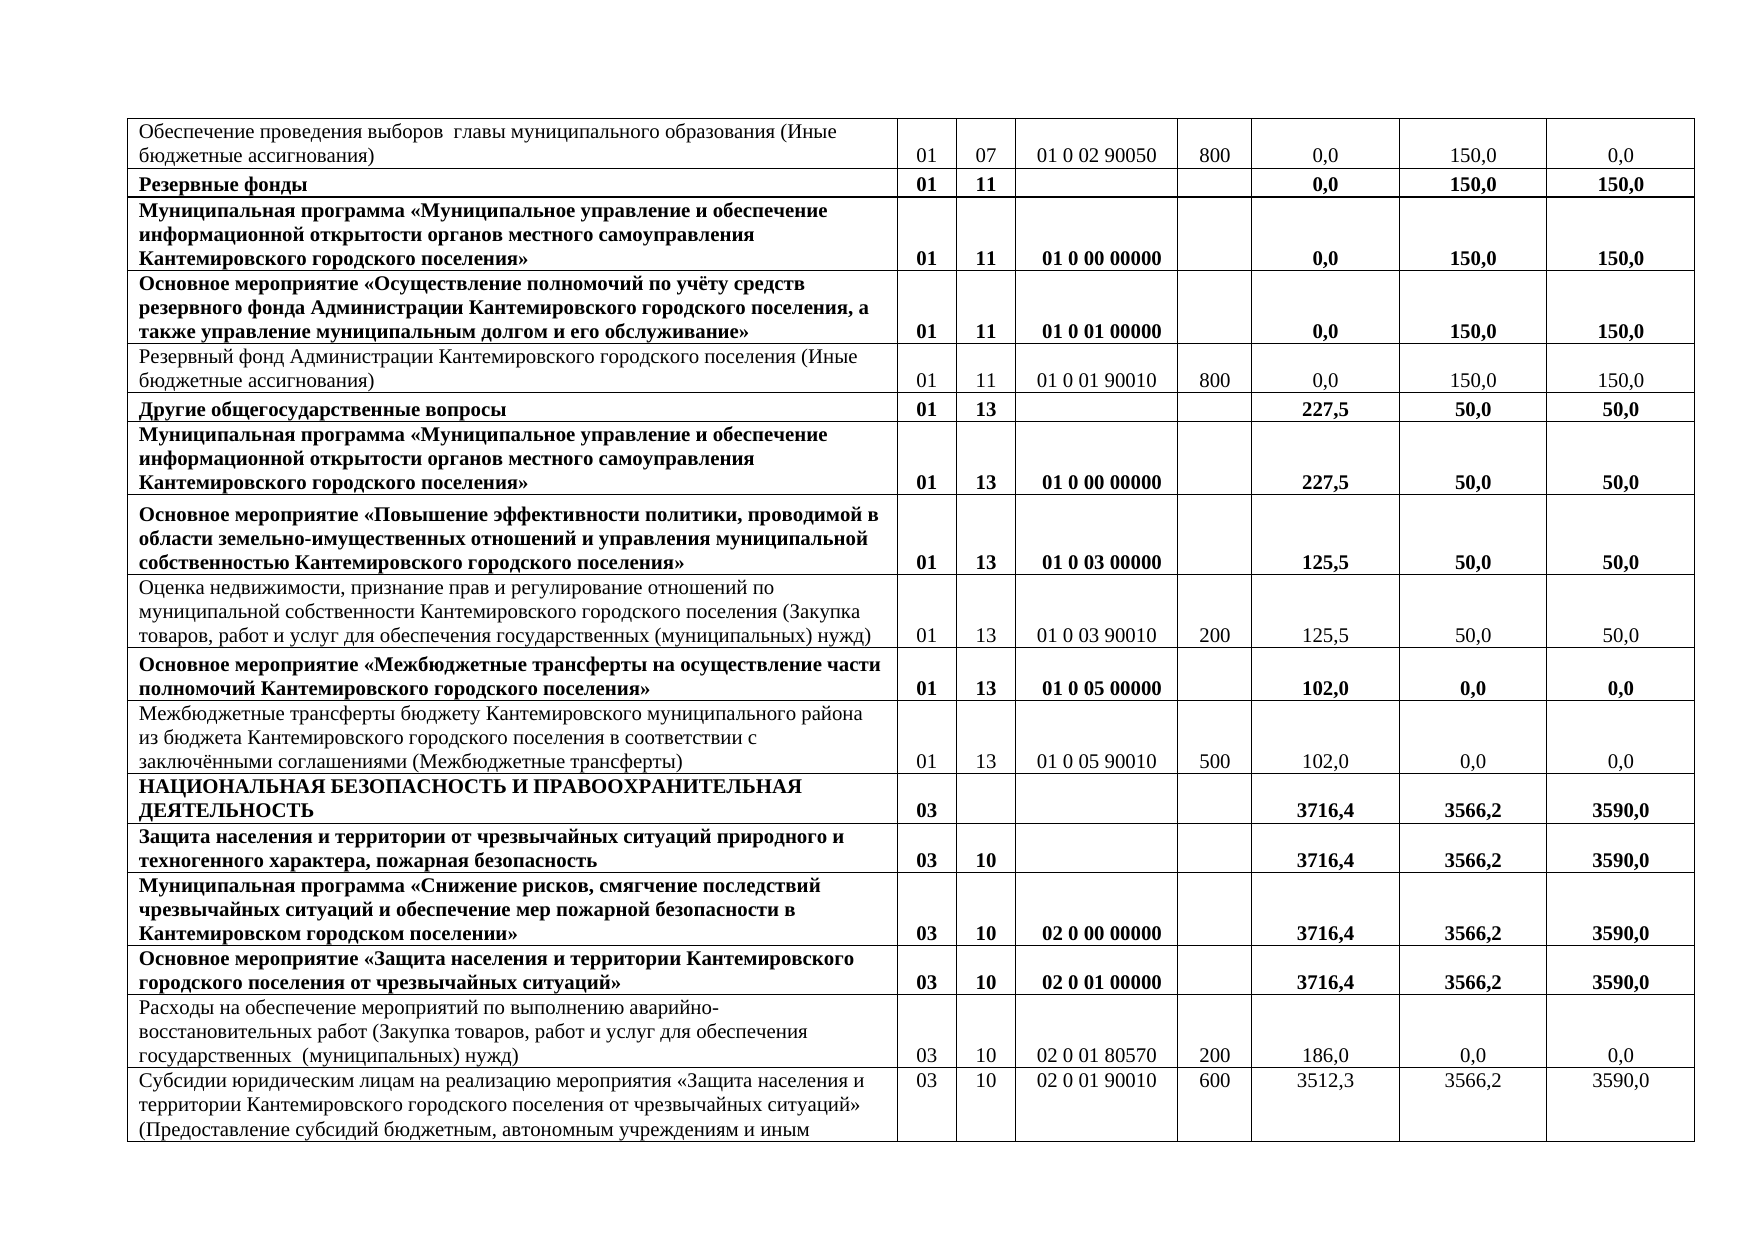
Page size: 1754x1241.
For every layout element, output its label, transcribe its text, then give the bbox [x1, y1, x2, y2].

table_cell 01 [898, 344, 956, 392]
table_cell 3566,2 [1400, 824, 1546, 872]
table_cell [1016, 393, 1177, 421]
table_cell Обеспечение проведения выборов главы муниципального образования (Иные бюджетные ассигнования) [128, 119, 897, 167]
table_cell 150,0 [1400, 119, 1546, 167]
table_cell 0,0 [1547, 648, 1694, 700]
table_cell 200 [1178, 995, 1251, 1067]
table_cell 03 [898, 824, 956, 872]
table_cell 150,0 [1547, 169, 1694, 196]
table_cell Межбюджетные трансферты бюджету Кантемировского муниципального района из бюджета Кантемировского городского поселения в соответствии с заключёнными соглашениями (Межбюджетные трансферты) [128, 701, 897, 773]
table_cell Основное мероприятие «Межбюджетные трансферты на осуществление части полномочий Кантемировского городского поселения» [128, 648, 897, 700]
table_cell Оценка недвижимости, признание прав и регулирование отношений по муниципальной собственности Кантемировского городского поселения (Закупка товаров, работ и услуг для обеспечения государственных (муниципальных) нужд) [128, 575, 897, 647]
table_cell 150,0 [1547, 271, 1694, 343]
table_cell Расходы на обеспечение мероприятий по выполнению аварийно-восстановительных работ (Закупка товаров, работ и услуг для обеспечения государственных (муниципальных) нужд) [128, 995, 897, 1067]
table_cell 3716,4 [1252, 873, 1399, 945]
table_cell 01 [898, 271, 956, 343]
table_cell [957, 774, 1015, 822]
table_cell 01 0 01 90010 [1016, 344, 1177, 392]
table_cell 01 [898, 575, 956, 647]
table_cell 01 [898, 198, 956, 270]
table_cell 50,0 [1547, 495, 1694, 574]
table_cell 0,0 [1252, 271, 1399, 343]
table_cell НАЦИОНАЛЬНАЯ БЕЗОПАСНОСТЬ И ПРАВООХРАНИТЕЛЬНАЯ ДЕЯТЕЛЬНОСТЬ [128, 774, 897, 822]
table_cell 600 [1178, 1068, 1251, 1141]
table_cell Основное мероприятие «Осуществление полномочий по учёту средств резервного фонда Администрации Кантемировского городского поселения, а также управление муниципальным долгом и его обслуживание» [128, 271, 897, 343]
table_cell 3716,4 [1252, 774, 1399, 822]
table_cell 50,0 [1547, 575, 1694, 647]
table_cell 0,0 [1400, 701, 1546, 773]
table_cell 3566,2 [1400, 774, 1546, 822]
table_cell 02 0 01 90010 [1016, 1068, 1177, 1141]
table_cell 227,5 [1252, 393, 1399, 421]
table_cell 01 [898, 648, 956, 700]
table_cell [1178, 648, 1251, 700]
table_cell [1178, 169, 1251, 196]
table_cell 10 [957, 995, 1015, 1067]
table_cell 10 [957, 873, 1015, 945]
table_cell 13 [957, 422, 1015, 494]
table_cell 11 [957, 198, 1015, 270]
table_cell 3590,0 [1547, 824, 1694, 872]
table_cell 102,0 [1252, 648, 1399, 700]
table_cell 01 0 05 00000 [1016, 648, 1177, 700]
table_cell 10 [957, 1068, 1015, 1141]
table_cell [1178, 946, 1251, 994]
table_cell 3590,0 [1547, 774, 1694, 822]
table_cell [1178, 422, 1251, 494]
table_cell 01 0 03 90010 [1016, 575, 1177, 647]
table_cell 50,0 [1400, 393, 1546, 421]
table_cell 800 [1178, 119, 1251, 167]
table_cell Защита населения и территории от чрезвычайных ситуаций природного и техногенного характера, пожарная безопасность [128, 824, 897, 872]
table_cell 0,0 [1252, 169, 1399, 196]
table_cell 3566,2 [1400, 873, 1546, 945]
table_cell 0,0 [1252, 344, 1399, 392]
table_cell 0,0 [1252, 198, 1399, 270]
table_cell 03 [898, 1068, 956, 1141]
table_cell 125,5 [1252, 495, 1399, 574]
table_cell 13 [957, 648, 1015, 700]
table_cell 50,0 [1400, 422, 1546, 494]
table_cell 3566,2 [1400, 946, 1546, 994]
table_cell 227,5 [1252, 422, 1399, 494]
table_cell 150,0 [1547, 198, 1694, 270]
table_cell 0,0 [1547, 119, 1694, 167]
table_cell 01 [898, 119, 956, 167]
table_cell Муниципальная программа «Снижение рисков, смягчение последствий чрезвычайных ситуаций и обеспечение мер пожарной безопасности в Кантемировском городском поселении» [128, 873, 897, 945]
table_cell 13 [957, 393, 1015, 421]
table_cell 01 [898, 169, 956, 196]
table_cell 3716,4 [1252, 824, 1399, 872]
table_cell 0,0 [1400, 648, 1546, 700]
table_cell 13 [957, 575, 1015, 647]
table_cell 11 [957, 169, 1015, 196]
table_cell 500 [1178, 701, 1251, 773]
table_cell 01 0 02 90050 [1016, 119, 1177, 167]
table_cell 3590,0 [1547, 1068, 1694, 1141]
table_cell 150,0 [1400, 169, 1546, 196]
table_cell 01 0 03 00000 [1016, 495, 1177, 574]
table_cell 800 [1178, 344, 1251, 392]
table_cell Резервный фонд Администрации Кантемировского городского поселения (Иные бюджетные ассигнования) [128, 344, 897, 392]
table_cell 150,0 [1547, 344, 1694, 392]
table_cell 03 [898, 774, 956, 822]
table_cell 03 [898, 946, 956, 994]
table_cell 10 [957, 946, 1015, 994]
table_cell 3716,4 [1252, 946, 1399, 994]
table_cell [1178, 774, 1251, 822]
table_cell 150,0 [1400, 344, 1546, 392]
table_cell [1016, 774, 1177, 822]
table_cell 50,0 [1400, 575, 1546, 647]
table_cell 07 [957, 119, 1015, 167]
table_cell 3590,0 [1547, 873, 1694, 945]
table_cell 01 0 00 00000 [1016, 422, 1177, 494]
table_cell 02 0 01 80570 [1016, 995, 1177, 1067]
table_cell 01 [898, 422, 956, 494]
table_cell 3590,0 [1547, 946, 1694, 994]
table_cell 0,0 [1547, 995, 1694, 1067]
table_cell 200 [1178, 575, 1251, 647]
table_cell 102,0 [1252, 701, 1399, 773]
table_cell [1178, 495, 1251, 574]
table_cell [128, 1068, 897, 1141]
table_cell [1178, 271, 1251, 343]
table_cell 13 [957, 495, 1015, 574]
table_cell 02 0 01 00000 [1016, 946, 1177, 994]
table_cell 03 [898, 873, 956, 945]
table_cell Основное мероприятие «Повышение эффективности политики, проводимой в области земельно-имущественных отношений и управления муниципальной собственностью Кантемировского городского поселения» [128, 495, 897, 574]
table_cell 10 [957, 824, 1015, 872]
table_cell 01 0 01 00000 [1016, 271, 1177, 343]
table_cell 0,0 [1547, 701, 1694, 773]
table_cell Основное мероприятие «Защита населения и территории Кантемировского городского поселения от чрезвычайных ситуаций» [128, 946, 897, 994]
table_cell 11 [957, 271, 1015, 343]
table_cell 50,0 [1547, 422, 1694, 494]
table_cell 50,0 [1400, 495, 1546, 574]
table_cell [1016, 824, 1177, 872]
table_cell [1016, 169, 1177, 196]
table_cell 50,0 [1547, 393, 1694, 421]
table_cell 186,0 [1252, 995, 1399, 1067]
table_cell 01 0 00 00000 [1016, 198, 1177, 270]
table_cell 11 [957, 344, 1015, 392]
table_cell 01 [898, 701, 956, 773]
table_cell Другие общегосударственные вопросы [128, 393, 897, 421]
table_cell 150,0 [1400, 271, 1546, 343]
table_cell [1178, 824, 1251, 872]
table_cell 01 [898, 393, 956, 421]
table_cell 0,0 [1252, 119, 1399, 167]
table_cell [1178, 198, 1251, 270]
table_cell 150,0 [1400, 198, 1546, 270]
table_cell 13 [957, 701, 1015, 773]
table_cell 01 [898, 495, 956, 574]
table_cell 01 0 05 90010 [1016, 701, 1177, 773]
table_cell 3512,3 [1252, 1068, 1399, 1141]
table_cell 125,5 [1252, 575, 1399, 647]
table_cell 03 [898, 995, 956, 1067]
table_cell 3566,2 [1400, 1068, 1546, 1141]
table_cell 02 0 00 00000 [1016, 873, 1177, 945]
table_cell Резервные фонды [128, 169, 897, 196]
table_cell [1178, 873, 1251, 945]
table_cell [1178, 393, 1251, 421]
table_cell 0,0 [1400, 995, 1546, 1067]
